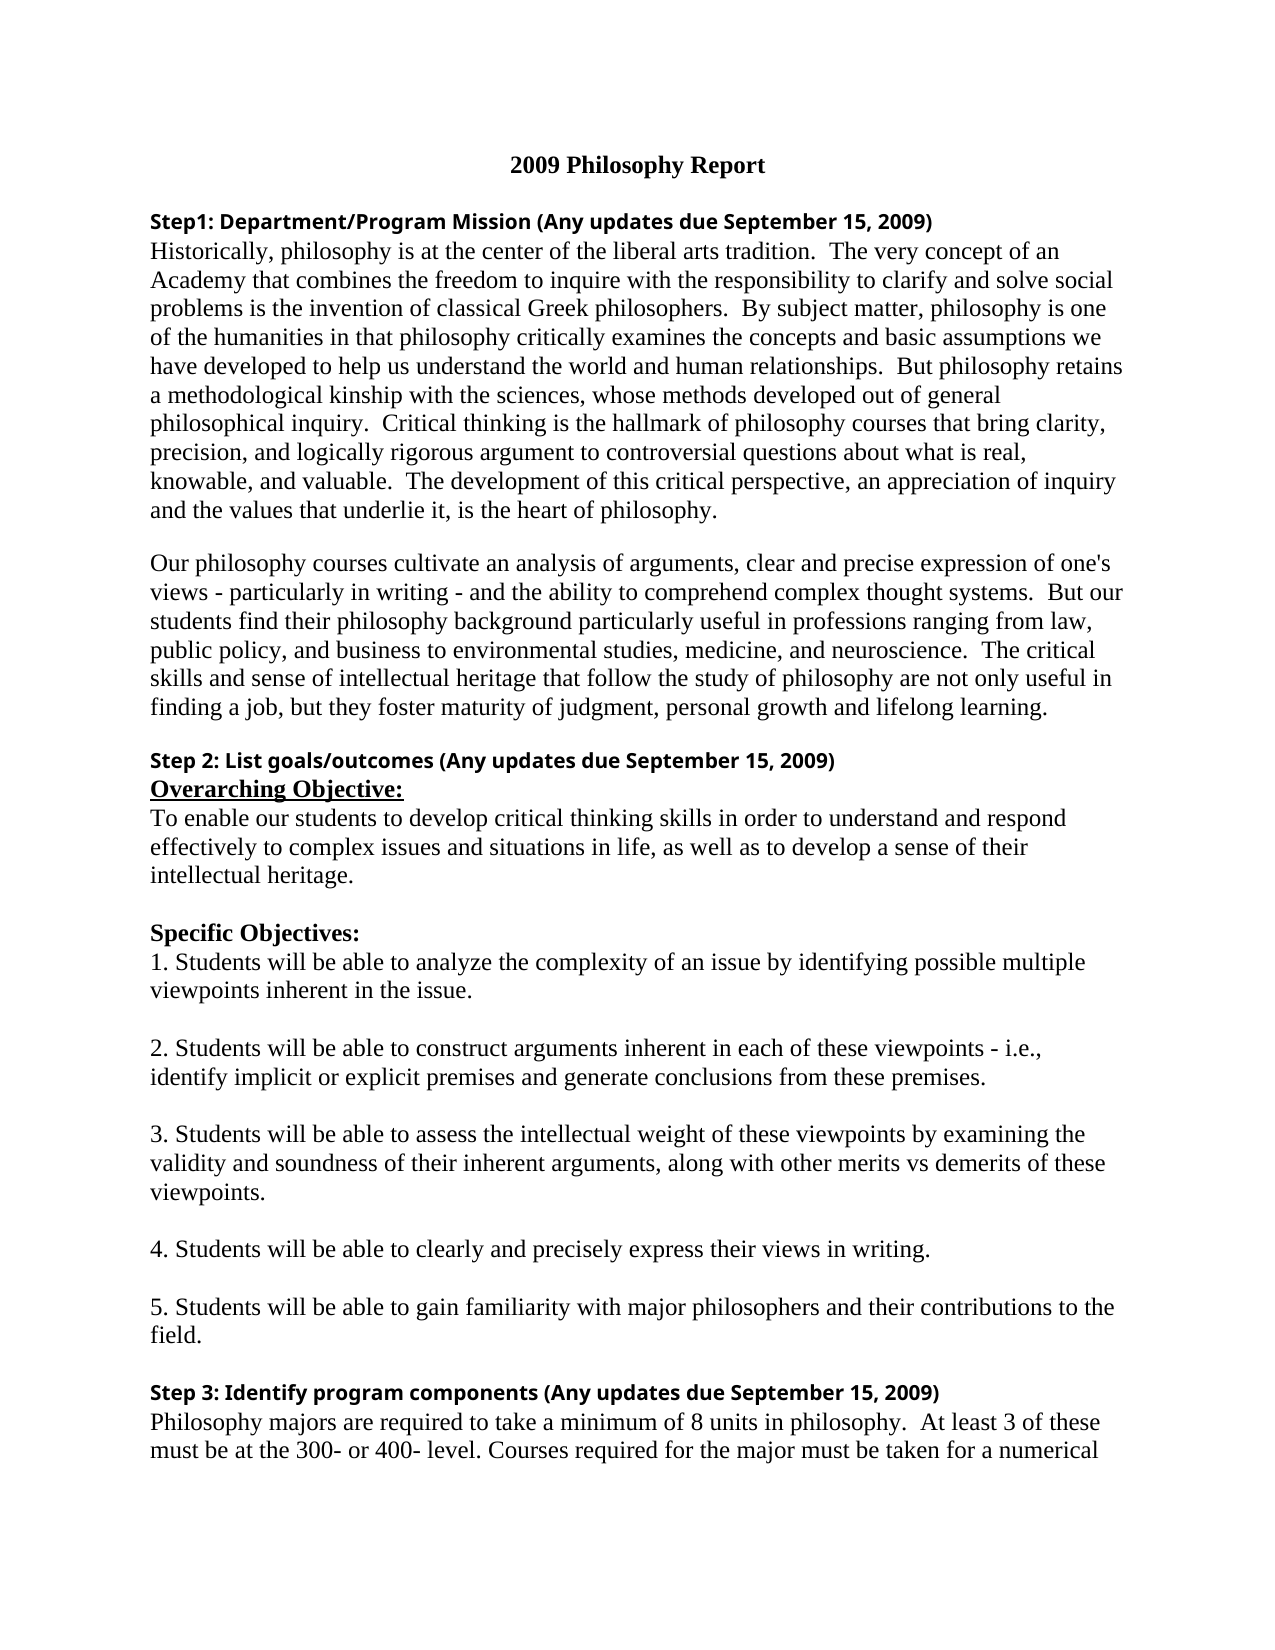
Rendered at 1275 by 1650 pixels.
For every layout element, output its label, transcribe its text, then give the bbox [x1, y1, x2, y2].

text Our philosophy courses cultivate an analysis of arguments, clear and precise expression of one's views - particularly in writing - and the ability to comprehend complex thought systems. But our students find their philosophy background particularly useful in professions ranging from law, public policy, and business to environmental studies, medicine, and neuroscience. The critical skills and sense of intellectual heritage that follow the study of philosophy are not only useful in finding a job, but they foster maturity of judgment, personal growth and lifelong learning. [150, 548, 1125, 721]
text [150, 1407, 1125, 1464]
text Specific Objectives: [150, 918, 1125, 947]
text Step 2: List goals/outcomes (Any updates due September 15, 2009) [150, 746, 1125, 774]
text 1. Students will be able to analyze the complexity of an issue by identifying possible multiple viewpoints inherent in the issue. [150, 947, 1125, 1004]
text 2. Students will be able to construct arguments inherent in each of these viewpoints - i.e., identify implicit or explicit premises and generate conclusions from these premises. [150, 1033, 1125, 1091]
text Step 3: Identify program components (Any updates due September 15, 2009) [150, 1378, 1125, 1407]
text Overarching Objective: [150, 774, 1125, 803]
text Step1: Department/Program Mission (Any updates due September 15, 2009) [150, 207, 1125, 236]
text 2009 Philosophy Report [150, 150, 1125, 179]
text To enable our students to develop critical thinking skills in order to understand and respond effectively to complex issues and situations in life, as well as to develop a sense of their intellectual heritage. [150, 803, 1125, 889]
text 4. Students will be able to clearly and precisely express their views in writing. [150, 1234, 1125, 1263]
text 3. Students will be able to assess the intellectual weight of these viewpoints by examining the validity and soundness of their inherent arguments, along with other merits vs demerits of these viewpoints. [150, 1119, 1125, 1206]
text Historically, philosophy is at the center of the liberal arts tradition. The very concept of an Academy that combines the freedom to inquire with the responsibility to clarify and solve social problems is the invention of classical Greek philosophers. By subject matter, philosophy is one of the humanities in that philosophy critically examines the concepts and basic assumptions we have developed to help us understand the world and human relationships. But philosophy retains a methodological kinship with the sciences, whose methods developed out of general philosophical inquiry. Critical thinking is the hallmark of philosophy courses that bring clarity, precision, and logically rigorous argument to controversial questions about what is real, knowable, and valuable. The development of this critical perspective, an appreciation of inquiry and the values that underlie it, is the heart of philosophy. [150, 236, 1125, 523]
text 5. Students will be able to gain familiarity with major philosophers and their contributions to the field. [150, 1292, 1125, 1349]
